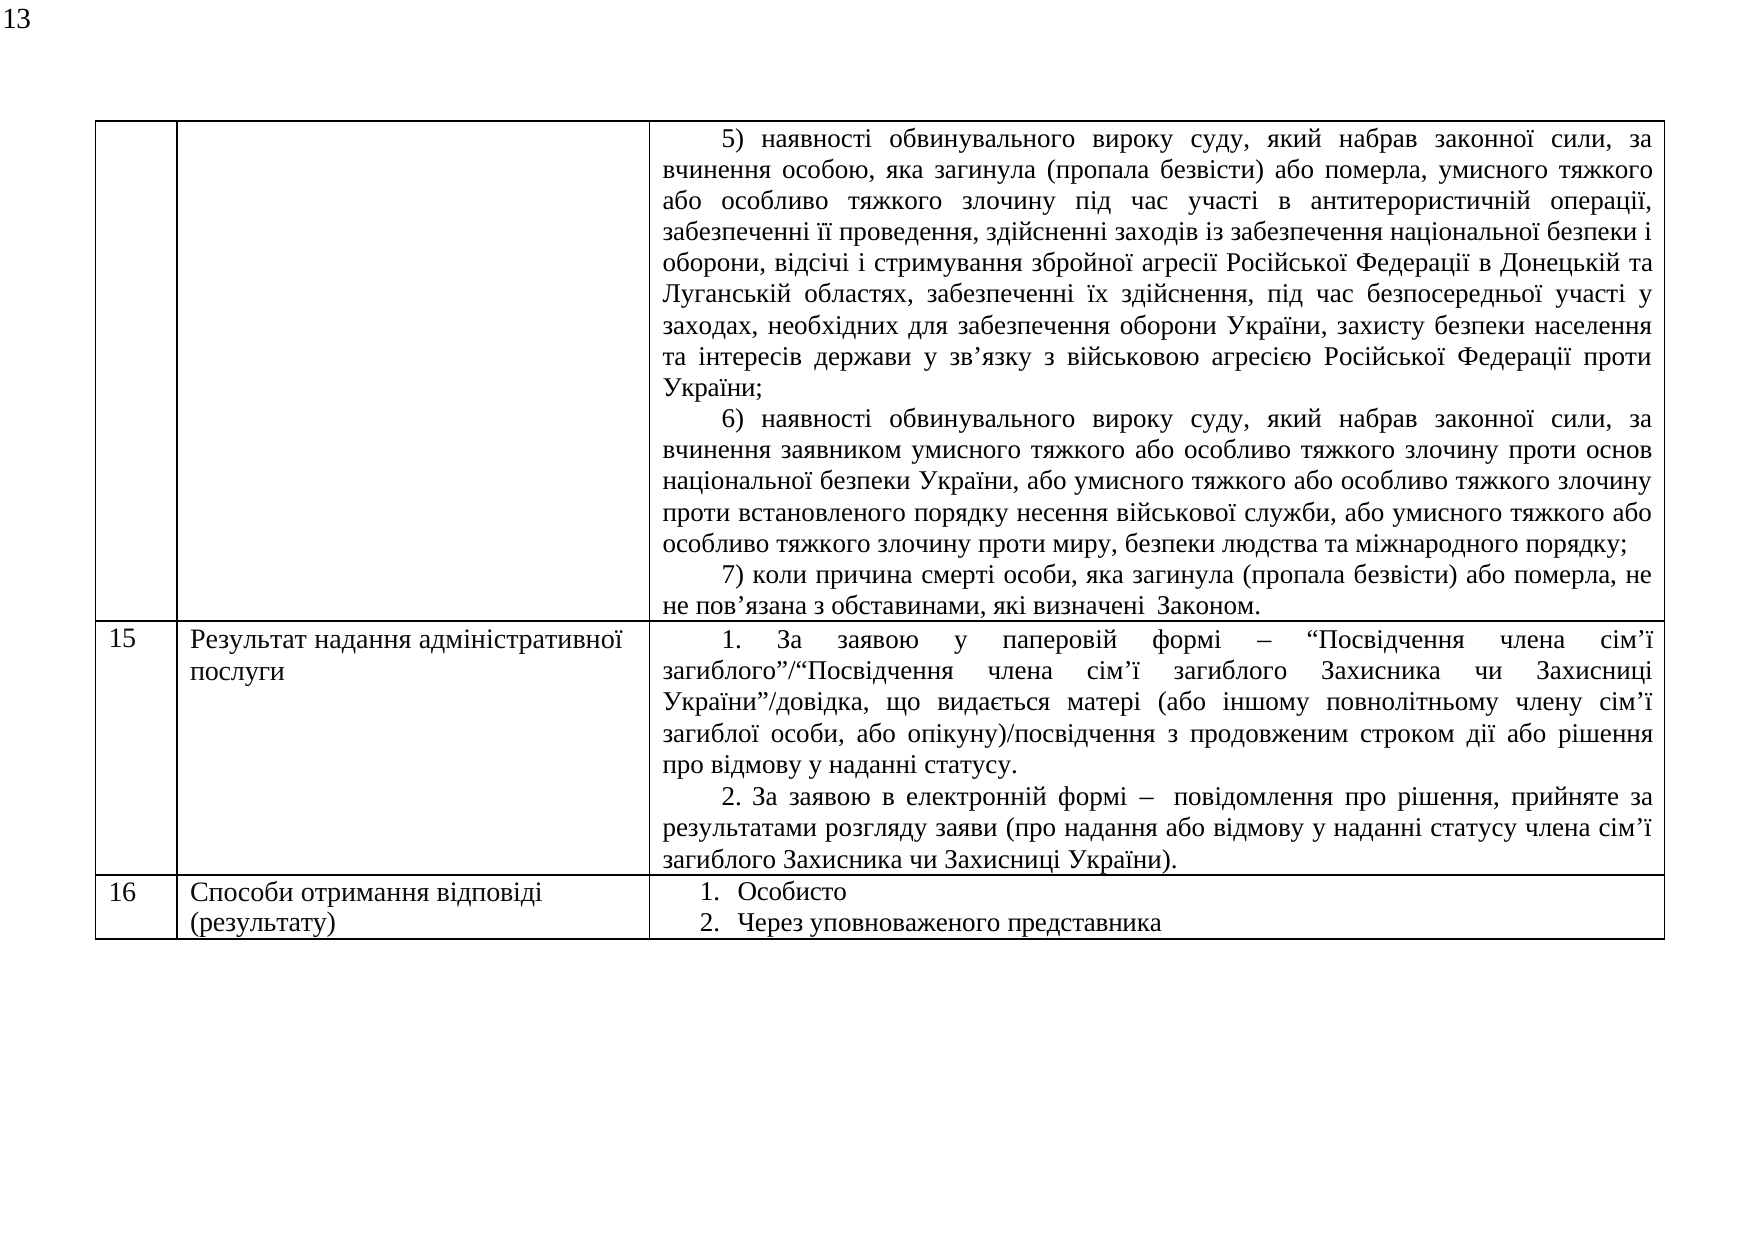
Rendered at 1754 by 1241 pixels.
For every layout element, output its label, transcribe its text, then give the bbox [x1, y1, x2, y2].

table_header [96, 122, 176, 620]
table_cell Особисто Через уповноваженого представника [650, 876, 1664, 938]
table_cell Способи отримання відповіді (результату) [178, 876, 649, 938]
table_cell За заявою у паперовій формі – “Посвідчення члена сім’ї загиблого”/“Посвідчення члена сім’ї загиблого Захисника чи Захисниці України”/довідка, що видається матері (або іншому повнолітньому члену сім’ї загиблої особи, або опікуну)/посвідчення з продовженим строком дії або рішення про відмову у наданні статусу. За заявою в електронній формі – повідомлення про рішення, прийняте за результатами розгляду заяви (про надання або відмову у наданні статусу члена сім’ї загиблого Захисника чи Захисниці України). [650, 622, 1664, 874]
table_cell Результат надання адміністративної послуги [178, 622, 649, 874]
table_header наявності обвинувального вироку суду, який набрав законної сили, за вчинення особою, яка загинула (пропала безвісти) або померла, умисного тяжкого або особливо тяжкого злочину під час участі в антитерористичній операції, забезпеченні її проведення, здійсненні заходів із забезпечення національної безпеки і оборони, відсічі і стримування збройної агресії Російської Федерації в Донецькій та Луганській областях, забезпеченні їх здійснення, під час безпосередньої участі у заходах, необхідних для забезпечення оборони України, захисту безпеки населення та інтересів держави у зв’язку з військовою агресією Російської Федерації проти України; наявності обвинувального вироку суду, який набрав законної сили, за вчинення заявником умисного тяжкого або особливо тяжкого злочину проти основ національної безпеки України, або умисного тяжкого або особливо тяжкого злочину проти встановленого порядку несення військової служби, або умисного тяжкого або особливо тяжкого злочину проти миру, безпеки людства та міжнародного порядку; коли причина смерті особи, яка загинула (пропала безвісти) або померла, не не пов’язана з обставинами, які визначені Законом. [650, 122, 1664, 620]
table_header [178, 122, 649, 620]
table_cell 15 [96, 622, 176, 874]
table_cell 16 [96, 876, 176, 938]
